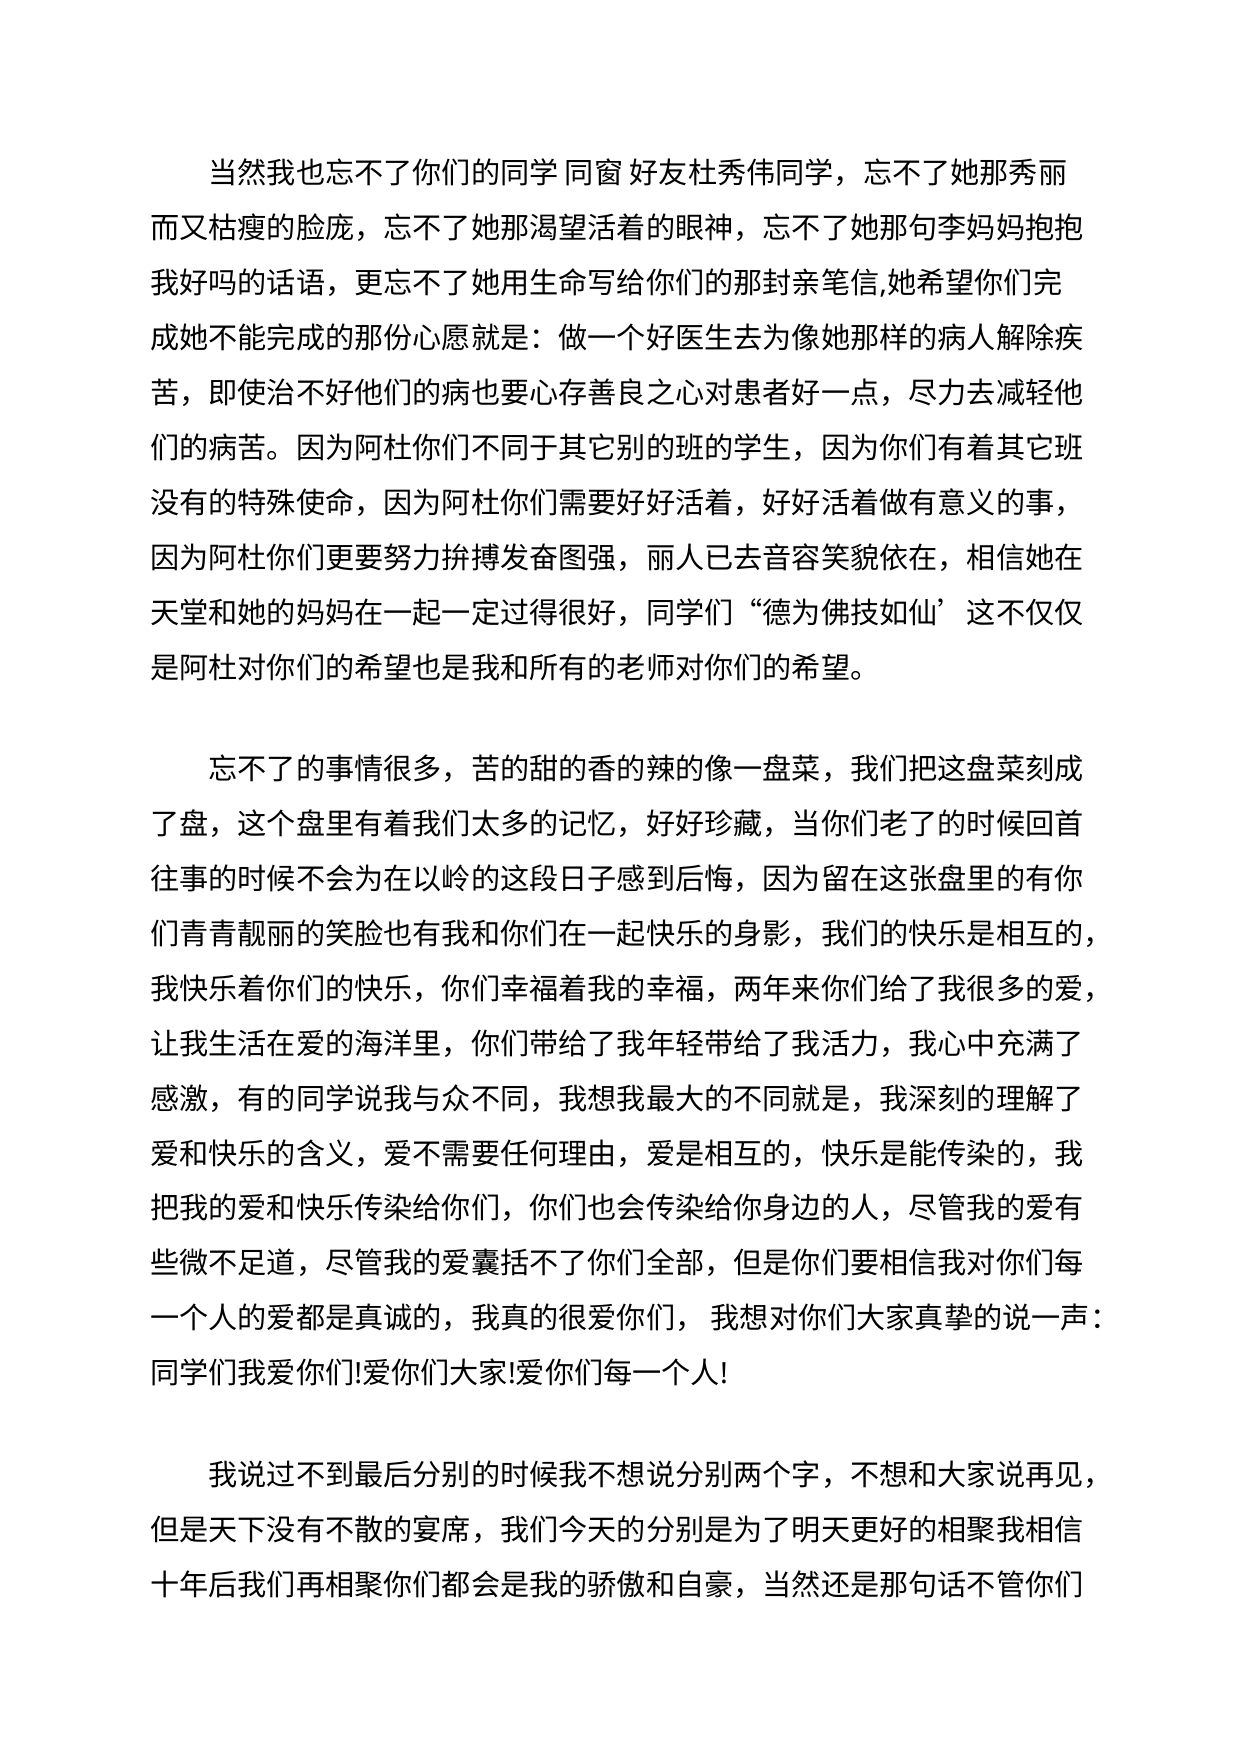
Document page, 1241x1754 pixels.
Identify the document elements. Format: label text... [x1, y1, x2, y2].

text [150, 1452, 1090, 1604]
text 忘不了的事情很多，苦的甜的香的辣的像一盘菜，我们把这盘菜刻成了盘，这个盘里有着我们太多的记忆，好好珍藏，当你们老了的时候回首往事的时候不会为在以岭的这段日子感到后悔，因为留在这张盘里的有你们青青靓丽的笑脸也有我和你们在一起快乐的身影，我们的快乐是相互的，我快乐着你们的快乐，你们幸福着我的幸福，两年来你们给了我很多的爱，让我生活在爱的海洋里，你们带给了我年轻带给了我活力，我心中充满了感激，有的同学说我与众不同，我想我最大的不同就是，我深刻的理解了爱和快乐的含义，爱不需要任何理由，爱是相互的，快乐是能传染的，我把我的爱和快乐传染给你们，你们也会传染给你身边的人，尽管我的爱有些微不足道，尽管我的爱囊括不了你们全部，但是你们要相信我对你们每一个人的爱都是真诚的，我真的很爱你们， 我想对你们大家真挚的说一声：同学们我爱你们!爱你们大家!爱你们每一个人! [150, 746, 1090, 1392]
text 当然我也忘不了你们的同学 同窗 好友杜秀伟同学，忘不了她那秀丽而又枯瘦的脸庞，忘不了她那渴望活着的眼神，忘不了她那句李妈妈抱抱我好吗的话语，更忘不了她用生命写给你们的那封亲笔信,她希望你们完成她不能完成的那份心愿就是：做一个好医生去为像她那样的病人解除疾苦，即使治不好他们的病也要心存善良之心对患者好一点，尽力去减轻他们的病苦。因为阿杜你们不同于其它别的班的学生，因为你们有着其它班没有的特殊使命，因为阿杜你们需要好好活着，好好活着做有意义的事，因为阿杜你们更要努力拚搏发奋图强，丽人已去音容笑貌依在，相信她在天堂和她的妈妈在一起一定过得很好，同学们“德为佛技如仙’这不仅仅是阿杜对你们的希望也是我和所有的老师对你们的希望。 [150, 150, 1090, 686]
